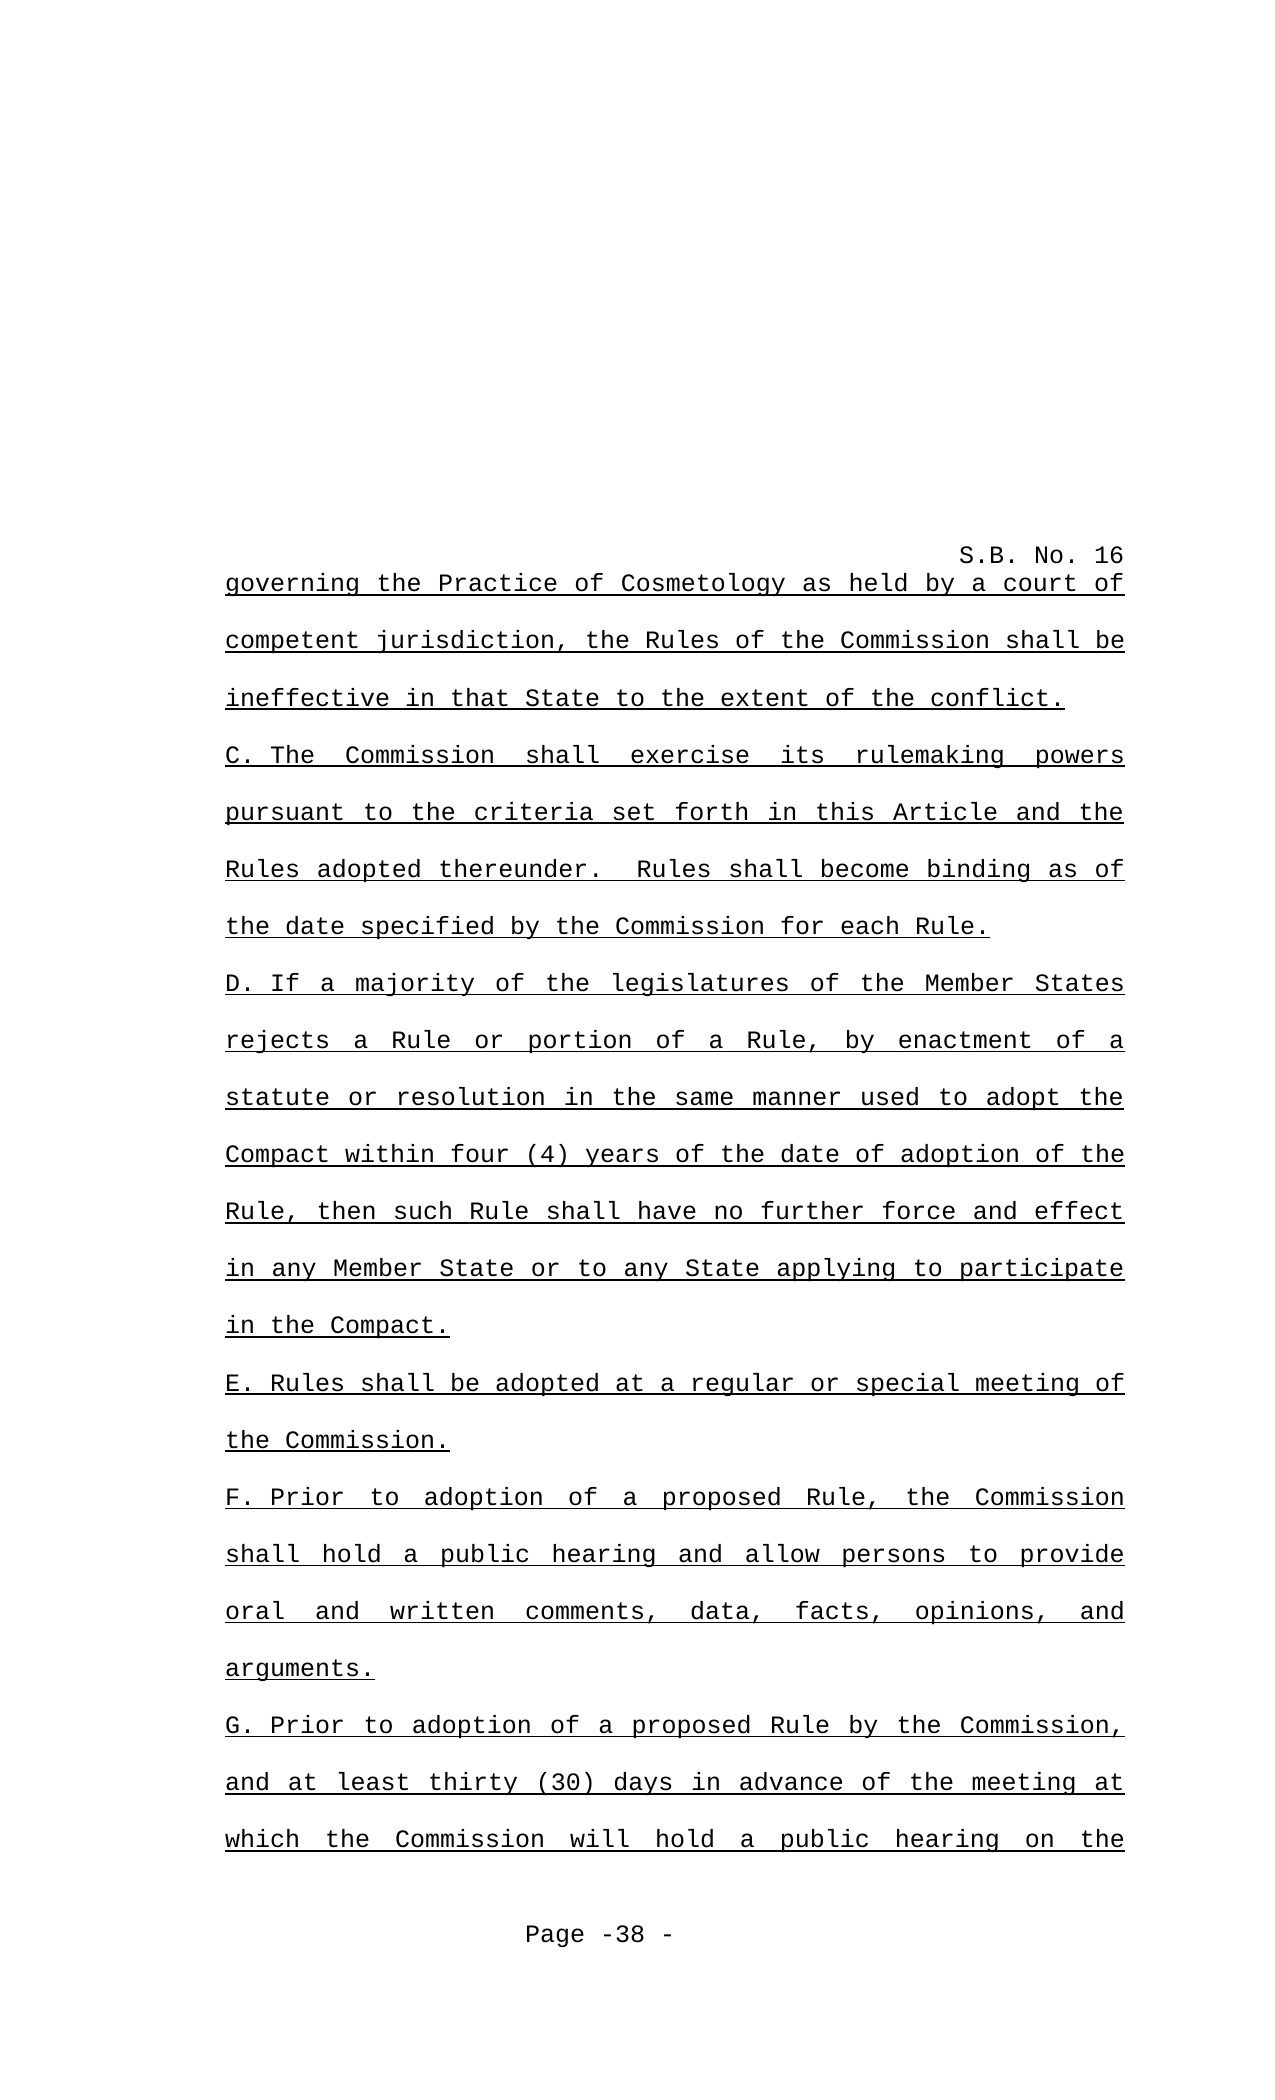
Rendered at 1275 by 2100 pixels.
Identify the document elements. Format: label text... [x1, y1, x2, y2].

text F. Prior to adoption of a proposed Rule, the Commission shall hold a public hearing and allow persons to provide oral and written comments, data, facts, opinions, and arguments. [225, 1484, 1125, 1508]
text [225, 571, 1125, 594]
text D. If a majority of the legislatures of the Member States rejects a Rule or portion of a Rule, by enactment of a statute or resolution in the same manner used to adopt the Compact within four (4) years of the date of adoption of the Rule, then such Rule shall have no further force and effect in any Member State or to any State applying to participate in the Compact. [225, 1167, 1125, 1222]
text D. If a majority of the legislatures of the Member States rejects a Rule or portion of a Rule, by enactment of a statute or resolution in the same manner used to adopt the Compact within four (4) years of the date of adoption of the Rule, then such Rule shall have no further force and effect in any Member State or to any State applying to participate in the Compact. [225, 1052, 1125, 1165]
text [225, 1795, 1125, 1850]
text C. The Commission shall exercise its rulemaking powers pursuant to the criteria set forth in this Article and the Rules adopted thereunder. Rules shall become binding as of the date specified by the Commission for each Rule. [225, 881, 1125, 942]
text D. If a majority of the legislatures of the Member States rejects a Rule or portion of a Rule, by enactment of a statute or resolution in the same manner used to adopt the Compact within four (4) years of the date of adoption of the Rule, then such Rule shall have no further force and effect in any Member State or to any State applying to participate in the Compact. [225, 1281, 1125, 1341]
text F. Prior to adoption of a proposed Rule, the Commission shall hold a public hearing and allow persons to provide oral and written comments, data, facts, opinions, and arguments. [225, 1509, 1125, 1565]
text C. The Commission shall exercise its rulemaking powers pursuant to the criteria set forth in this Article and the Rules adopted thereunder. Rules shall become binding as of the date specified by the Commission for each Rule. [225, 742, 1125, 765]
text F. Prior to adoption of a proposed Rule, the Commission shall hold a public hearing and allow persons to provide oral and written comments, data, facts, opinions, and arguments. [225, 1566, 1125, 1622]
text D. If a majority of the legislatures of the Member States rejects a Rule or portion of a Rule, by enactment of a statute or resolution in the same manner used to adopt the Compact within four (4) years of the date of adoption of the Rule, then such Rule shall have no further force and effect in any Member State or to any State applying to participate in the Compact. [225, 1224, 1125, 1279]
text D. If a majority of the legislatures of the Member States rejects a Rule or portion of a Rule, by enactment of a statute or resolution in the same manner used to adopt the Compact within four (4) years of the date of adoption of the Rule, then such Rule shall have no further force and effect in any Member State or to any State applying to participate in the Compact. [225, 995, 1125, 1051]
text F. Prior to adoption of a proposed Rule, the Commission shall hold a public hearing and allow persons to provide oral and written comments, data, facts, opinions, and arguments. [225, 1623, 1125, 1684]
text E. Rules shall be adopted at a regular or special meeting of the Commission. [225, 1370, 1125, 1393]
text E. Rules shall be adopted at a regular or special meeting of the Commission. [225, 1395, 1125, 1456]
text C. The Commission shall exercise its rulemaking powers pursuant to the criteria set forth in this Article and the Rules adopted thereunder. Rules shall become binding as of the date specified by the Commission for each Rule. [225, 767, 1125, 880]
